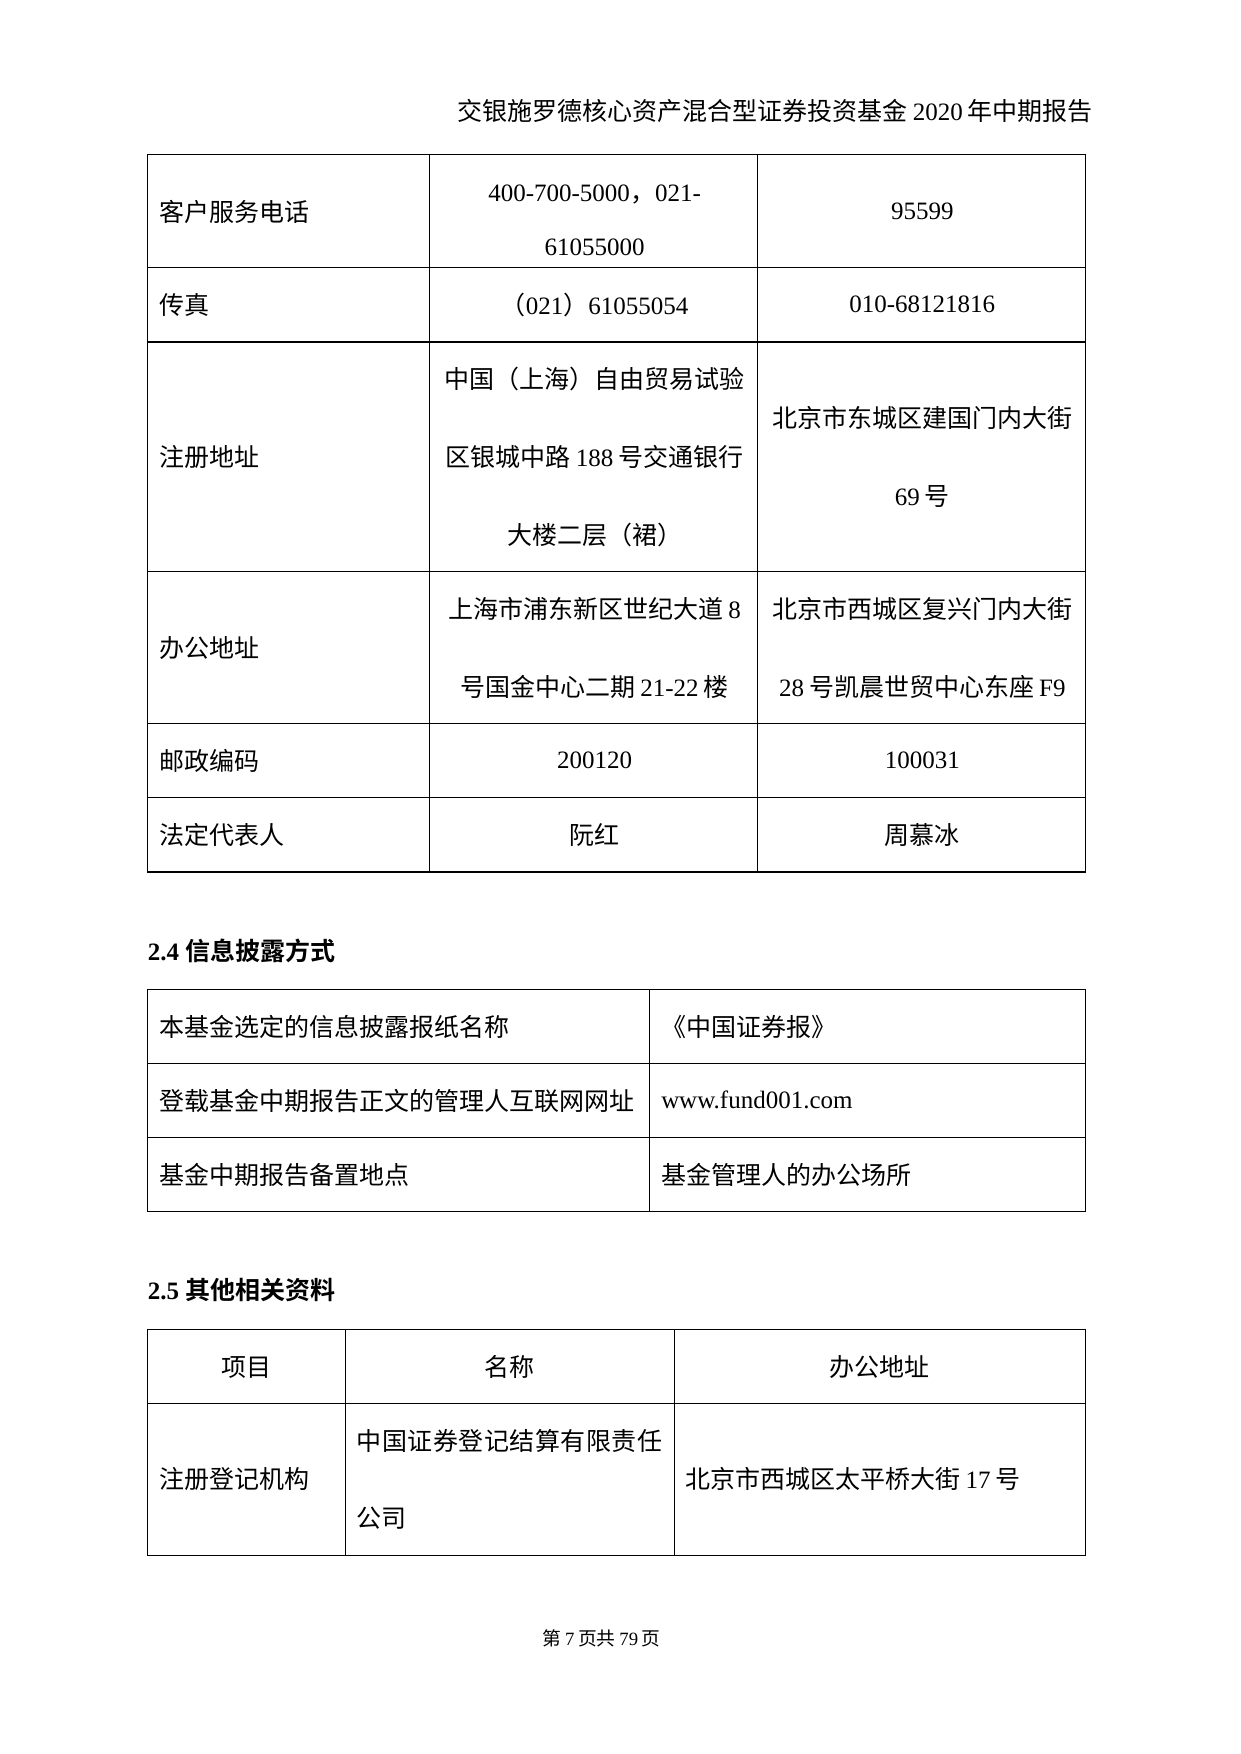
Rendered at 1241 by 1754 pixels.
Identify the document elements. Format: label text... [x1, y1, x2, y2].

table_cell www.fund001.com [650, 1064, 1085, 1137]
table_cell 北京市西城区复兴门内大街28号凯晨世贸中心东座F9 [758, 572, 1085, 723]
table_cell 阮红 [430, 798, 757, 871]
table_cell 办公地址 [148, 572, 429, 723]
table_cell （021）61055054 [430, 268, 757, 341]
table_header 项目 [148, 1330, 345, 1403]
table_cell 010-68121816 [758, 268, 1085, 341]
table_cell 邮政编码 [148, 724, 429, 797]
table_header 名称 [346, 1330, 674, 1403]
table_cell 注册地址 [148, 343, 429, 571]
table_cell 95599 [758, 155, 1085, 267]
table_cell 登载基金中期报告正文的管理人互联网网址 [148, 1064, 649, 1137]
table_cell 注册登记机构 [148, 1404, 345, 1554]
table_cell 法定代表人 [148, 798, 429, 871]
table_cell 中国（上海）自由贸易试验区银城中路188号交通银行大楼二层（裙） [430, 343, 757, 571]
table_header 《中国证券报》 [650, 990, 1085, 1063]
table_cell 100031 [758, 724, 1085, 797]
table_cell 基金中期报告备置地点 [148, 1138, 649, 1211]
table_header 办公地址 [675, 1330, 1085, 1403]
table_cell 北京市西城区太平桥大街17号 [675, 1404, 1085, 1554]
table_cell 北京市东城区建国门内大街69号 [758, 343, 1085, 571]
table_cell 客户服务电话 [148, 155, 429, 267]
subtitle 2.5 其他相关资料 [148, 1256, 1092, 1321]
table_cell 200120 [430, 724, 757, 797]
table_cell 传真 [148, 268, 429, 341]
table_cell 上海市浦东新区世纪大道8号国金中心二期21-22楼 [430, 572, 757, 723]
table_cell 中国证券登记结算有限责任公司 [346, 1404, 674, 1554]
table_cell 400-700-5000，021-61055000 [430, 155, 757, 267]
table_cell 周慕冰 [758, 798, 1085, 871]
subtitle 2.4 信息披露方式 [148, 917, 1092, 982]
table_cell 基金管理人的办公场所 [650, 1138, 1085, 1211]
table_header 本基金选定的信息披露报纸名称 [148, 990, 649, 1063]
